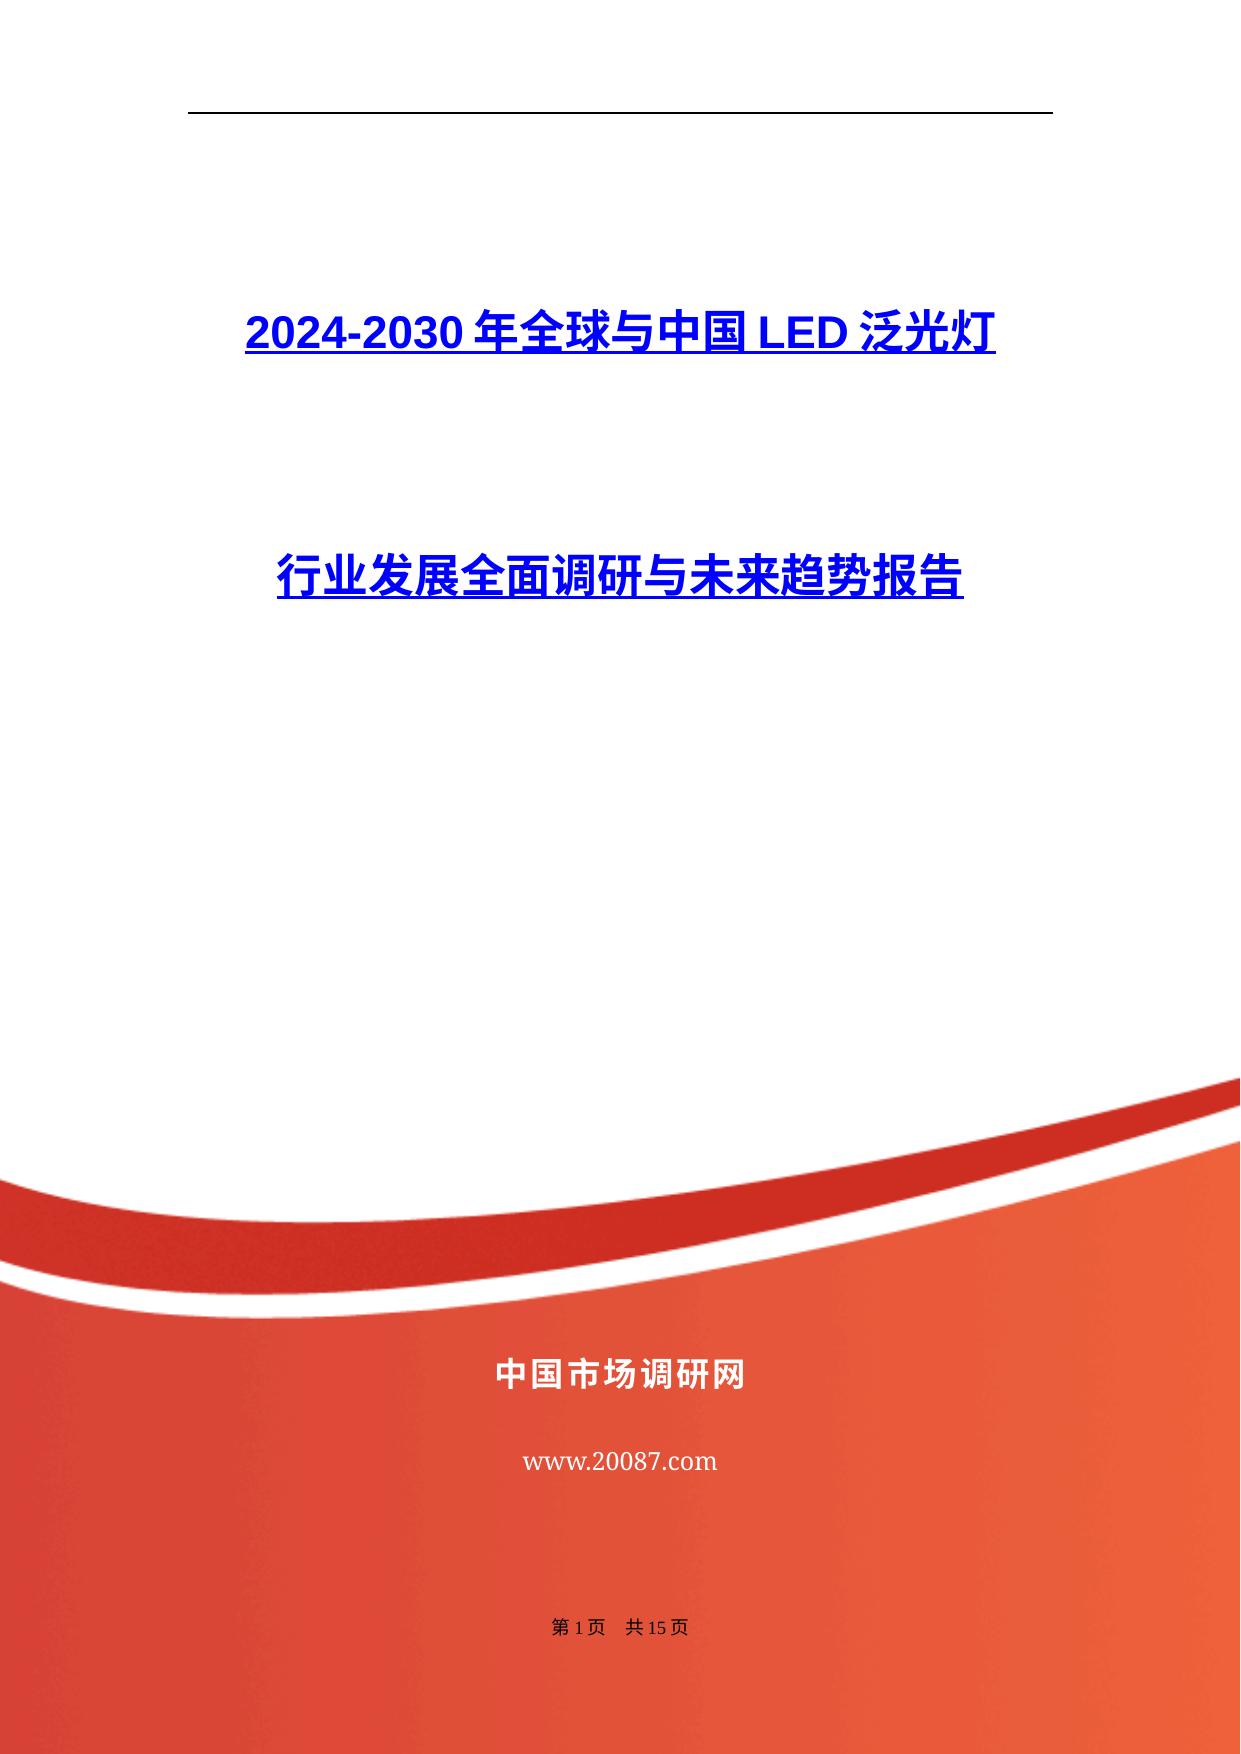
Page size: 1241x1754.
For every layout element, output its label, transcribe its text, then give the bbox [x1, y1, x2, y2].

text www.20087.com [187, 1428, 1053, 1493]
table_header 2024-2030年全球与中国LED泛光灯行业发展全面调研与未来趋势报告 [188, 207, 1053, 773]
subtitle 中国市场调研网 [187, 1339, 1053, 1404]
picture [0, 1006, 1241, 1754]
